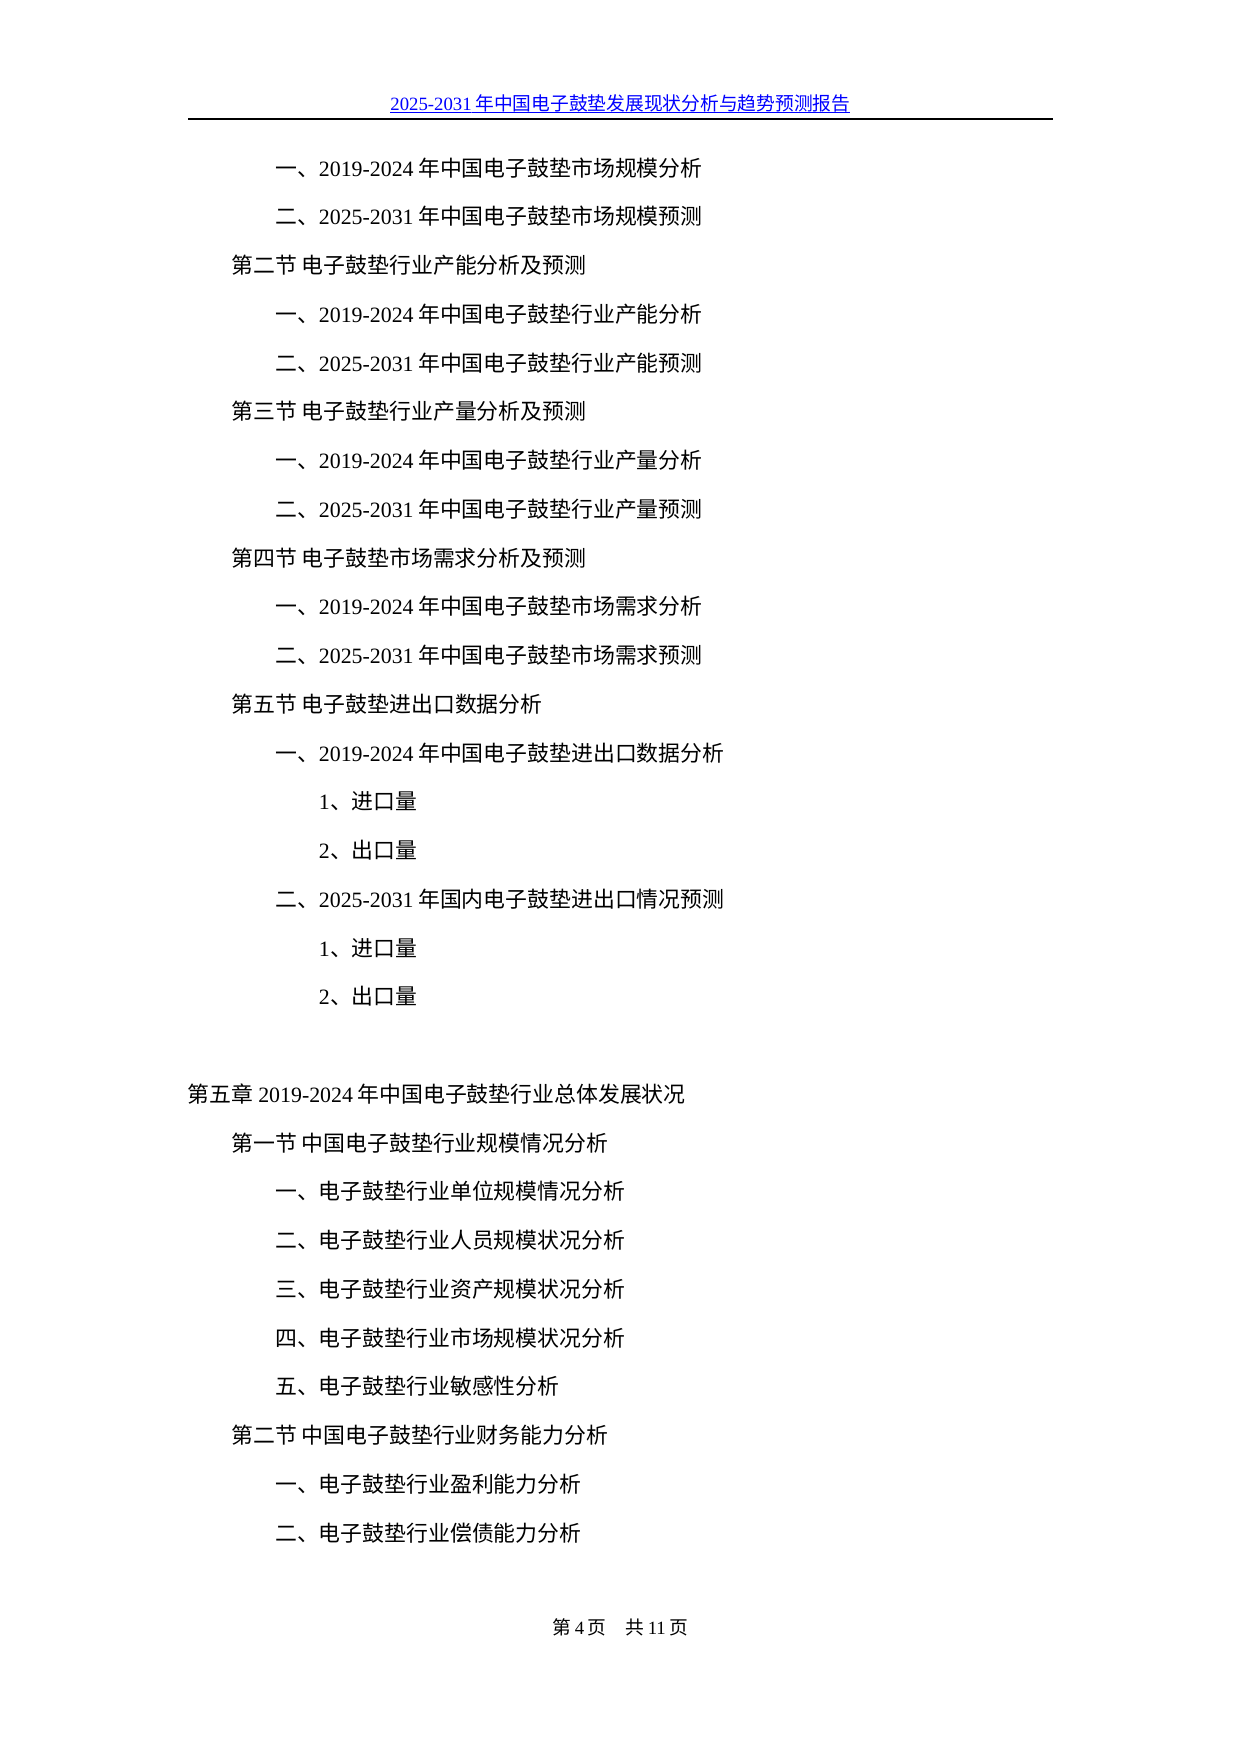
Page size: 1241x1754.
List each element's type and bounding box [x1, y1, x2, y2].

text [187, 150, 1053, 1548]
